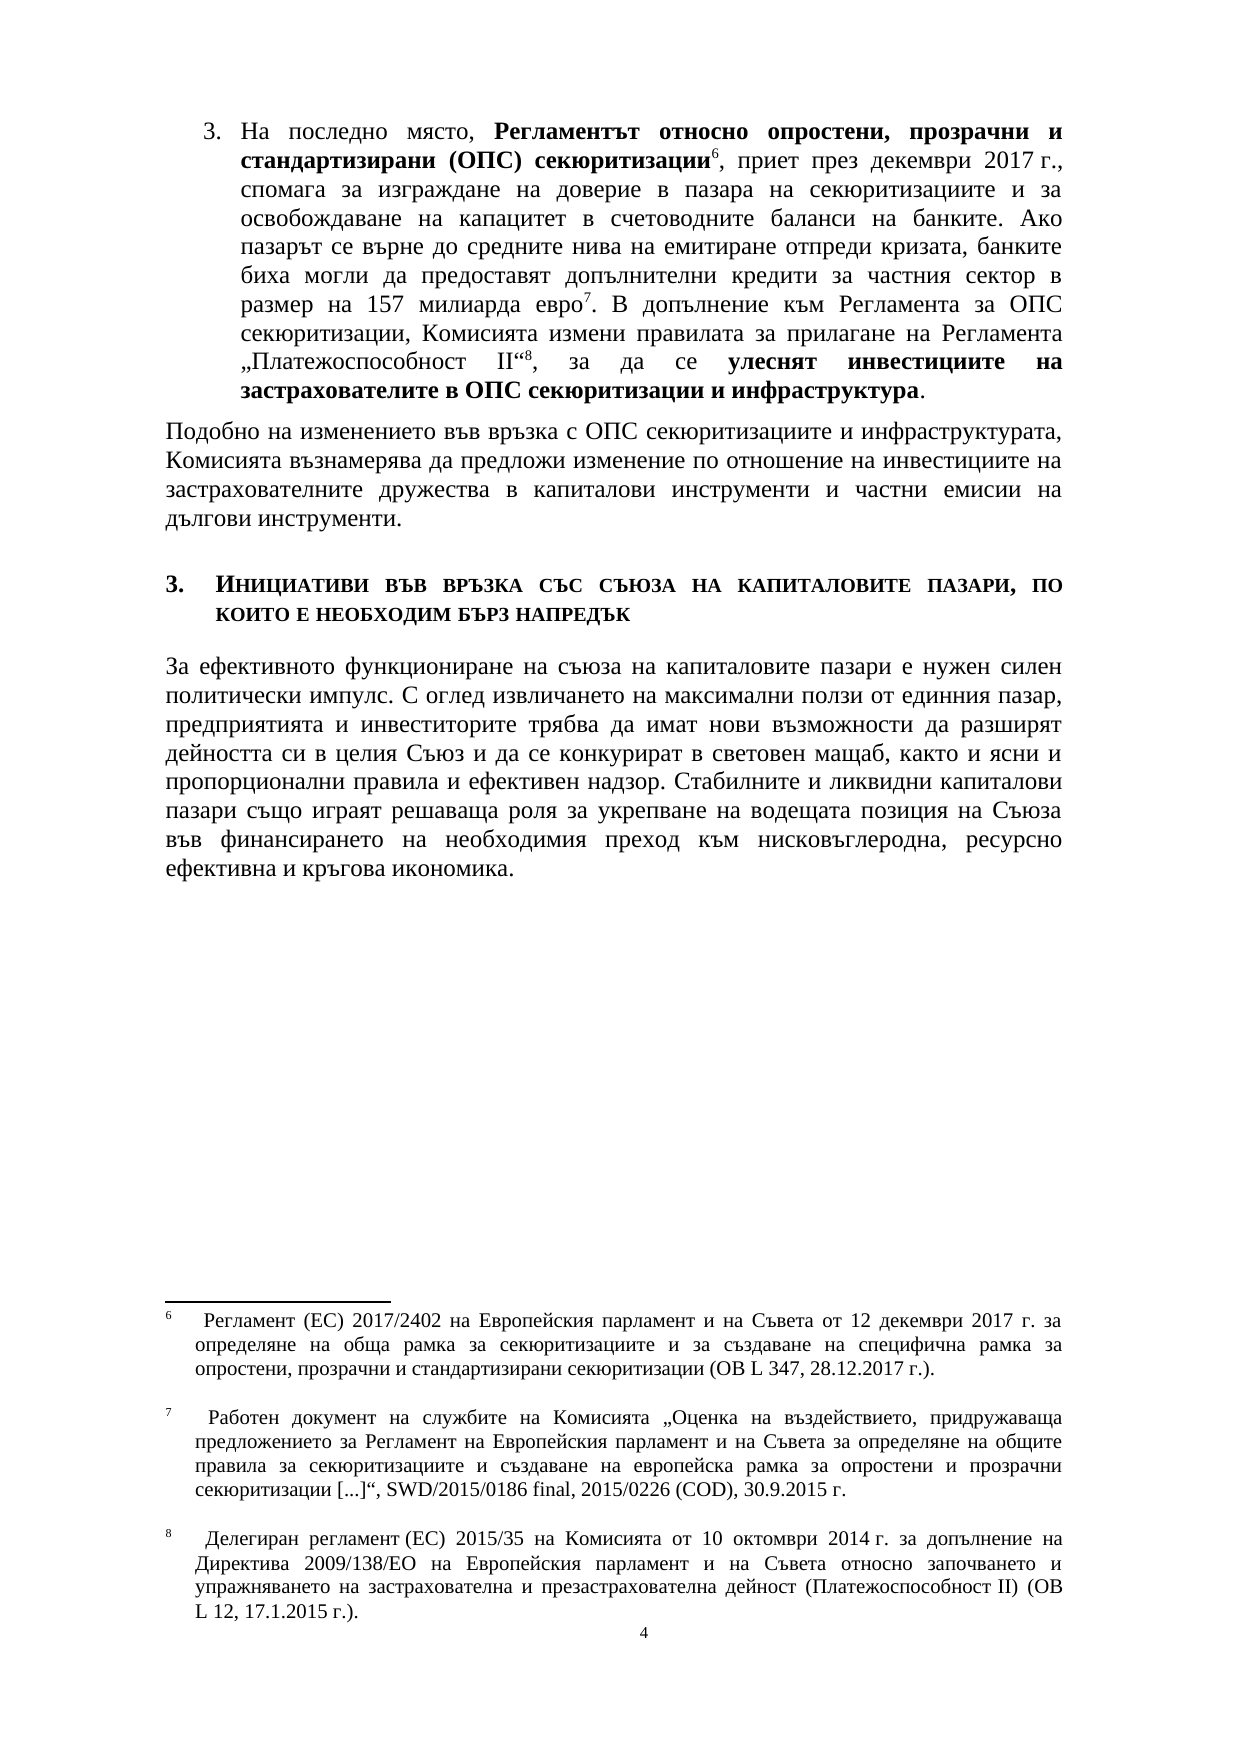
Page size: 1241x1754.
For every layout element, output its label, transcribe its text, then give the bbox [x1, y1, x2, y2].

text За ефективното функциониране на съюза на капиталовите пазари е нужен силен политически импулс. С оглед извличането на максимални ползи от единния пазар, предприятията и инвеститорите трябва да имат нови възможности да разширят дейността си в целия Съюз и да се конкурират в световен мащаб, както и ясни и пропорционални правила и ефективен надзор. Стабилните и ликвидни капиталови пазари също играят решаваща роля за укрепване на водещата позиция на Съюза във финансирането на необходимия преход към нисковъглеродна, ресурсно ефективна и кръгова икономика. [165, 651, 1063, 881]
subtitle Инициативи във връзка със съюза на капиталовите пазари, по които е необходим бърз напредък [165, 569, 1063, 626]
text Подобно на изменението във връзка с ОПС секюритизациите и инфраструктурата, Комисията възнамерява да предложи изменение по отношение на инвестициите на застрахователните дружества в капиталови инструменти и частни емисии на дългови инструменти. [165, 416, 1063, 531]
list На последно място, Регламентът относно опростени, прозрачни и стандартизирани (ОПС) секюритизации, приет през декември 2017 г., спомага за изграждане на доверие в пазара на секюритизациите и за освобождаване на капацитет в счетоводните баланси на банките. Ако пазарът се върне до средните нива на емитиране отпреди кризата, банките биха могли да предоставят допълнителни кредити за частния сектор в размер на 157 милиарда евро. В допълнение към Регламента за ОПС секюритизации, Комисията измени правилата за прилагане на Регламента „Платежоспособност II“, за да се улеснят инвестициите на застрахователите в ОПС секюритизации и инфраструктура. [203, 116, 1063, 404]
